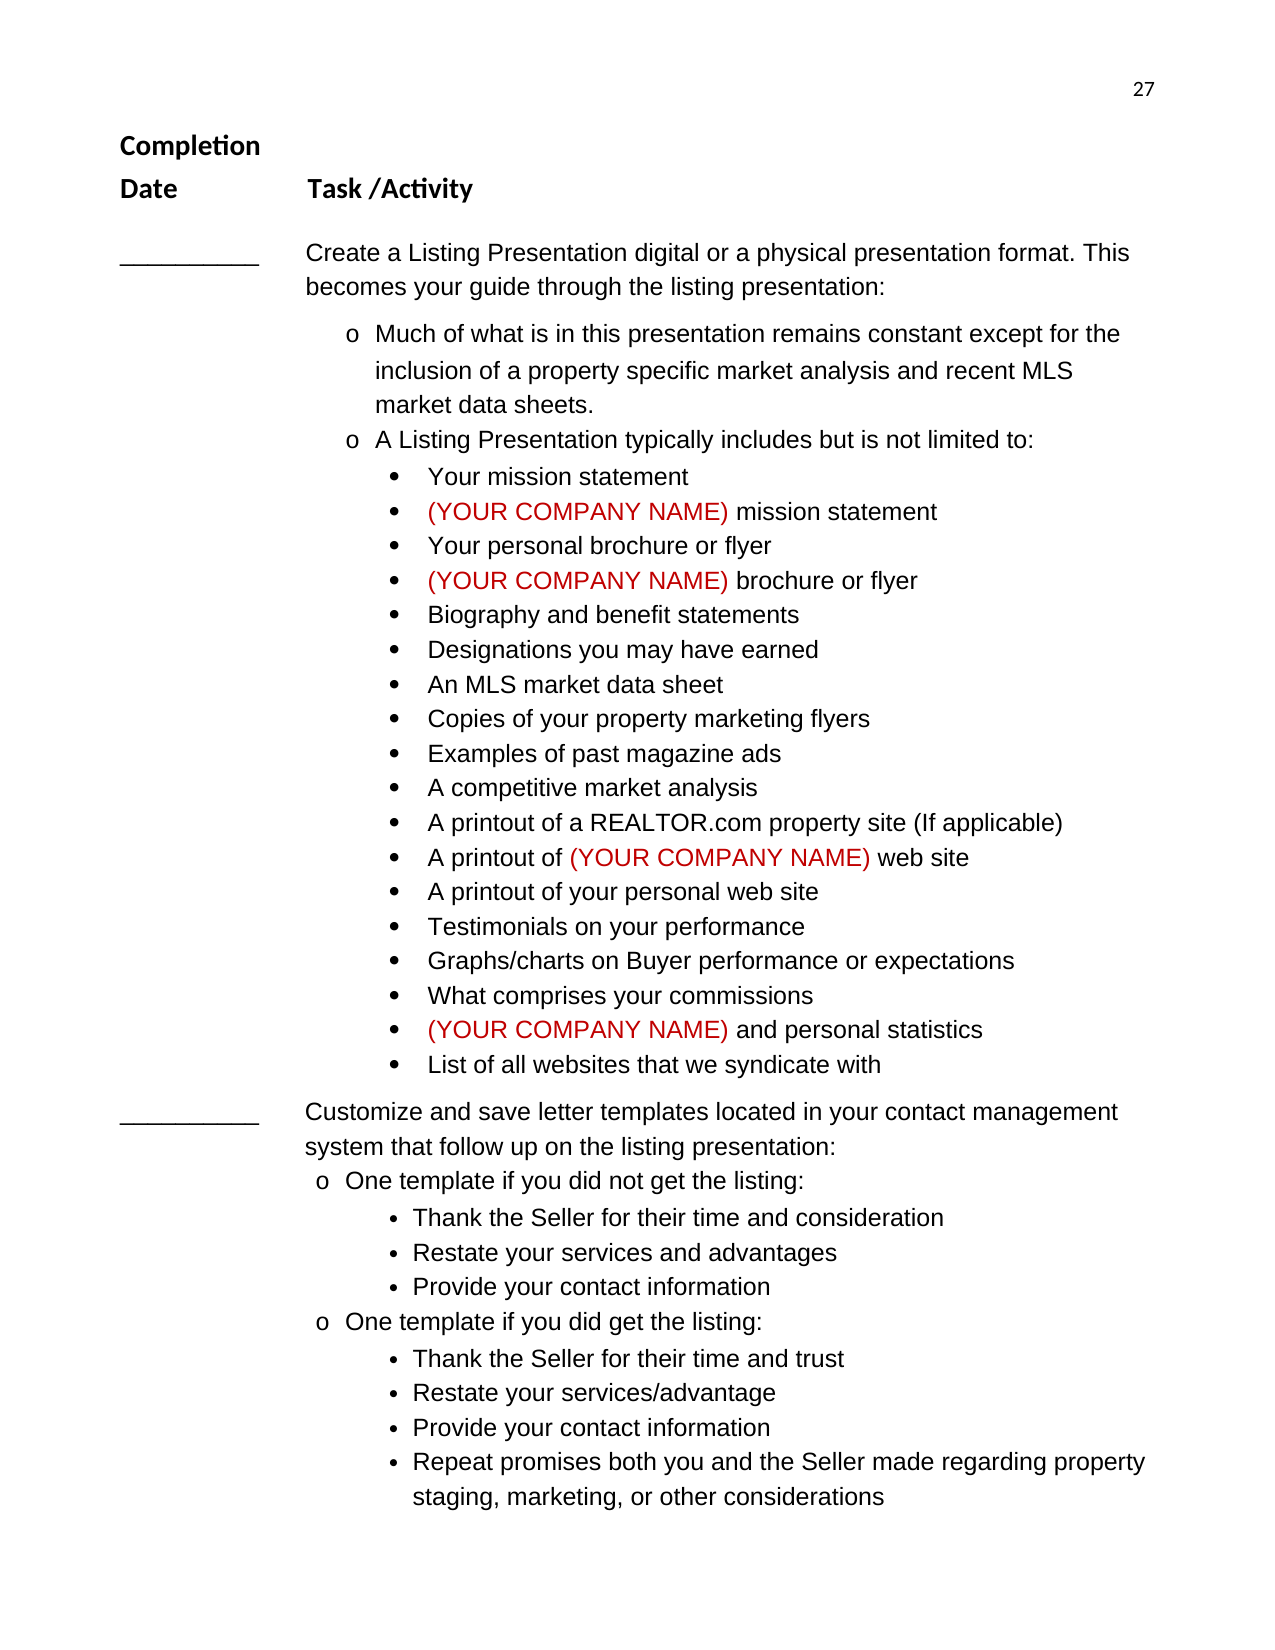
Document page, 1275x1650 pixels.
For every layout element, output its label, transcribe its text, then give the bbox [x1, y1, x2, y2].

list Your mission statement [390, 462, 1155, 491]
list (YOUR COMPANY NAME) mission statement [390, 497, 1155, 526]
list Thank the Seller for their time and trust [390, 1344, 1155, 1372]
list Designations you may have earned [390, 635, 1155, 664]
text __________ Customize and save letter templates located in your contact management [120, 1097, 1155, 1126]
list One template if you did get the listing: [315, 1307, 1155, 1337]
list Restate your services and advantages [390, 1238, 1155, 1266]
list Much of what is in this presentation remains constant except for the inclusion of a property specific market analysis and recent MLS market data sheets. [345, 319, 1155, 419]
list A Listing Presentation typically includes but is not limited to: [345, 425, 1155, 456]
text system that follow up on the listing presentation: [270, 1132, 1155, 1160]
list Copies of your property marketing flyers [390, 704, 1155, 733]
list List of all websites that we syndicate with [390, 1050, 1155, 1079]
list A printout of your personal web site [390, 877, 1155, 906]
list Your personal brochure or flyer [390, 531, 1155, 560]
list A printout of (YOUR COMPANY NAME) web site [390, 842, 1155, 871]
list (YOUR COMPANY NAME) brochure or flyer [390, 566, 1155, 595]
list A competitive market analysis [390, 773, 1155, 802]
text Completion [120, 127, 1155, 163]
list Repeat promises both you and the Seller made regarding property staging, marketing, or other considerations [390, 1447, 1155, 1510]
list Provide your contact information [390, 1413, 1155, 1441]
list Examples of past magazine ads [390, 739, 1155, 768]
text Date Task /Activity [120, 170, 1155, 206]
list Biography and benefit statements [390, 600, 1155, 629]
list One template if you did not get the listing: [315, 1166, 1155, 1197]
list Graphs/charts on Buyer performance or expectations [390, 946, 1155, 975]
list (YOUR COMPANY NAME) and personal statistics [390, 1015, 1155, 1044]
text __________ Create a Listing Presentation digital or a physical presentation format. This becomes your guide through the listing presentation: [120, 238, 1155, 301]
list A printout of a REALTOR.com property site (If applicable) [390, 808, 1155, 837]
list Provide your contact information [390, 1272, 1155, 1301]
list An MLS market data sheet [390, 669, 1155, 698]
list Restate your services/advantage [390, 1378, 1155, 1407]
list What comprises your commissions [390, 981, 1155, 1010]
list Thank the Seller for their time and consideration [390, 1203, 1155, 1232]
list Testimonials on your performance [390, 912, 1155, 941]
